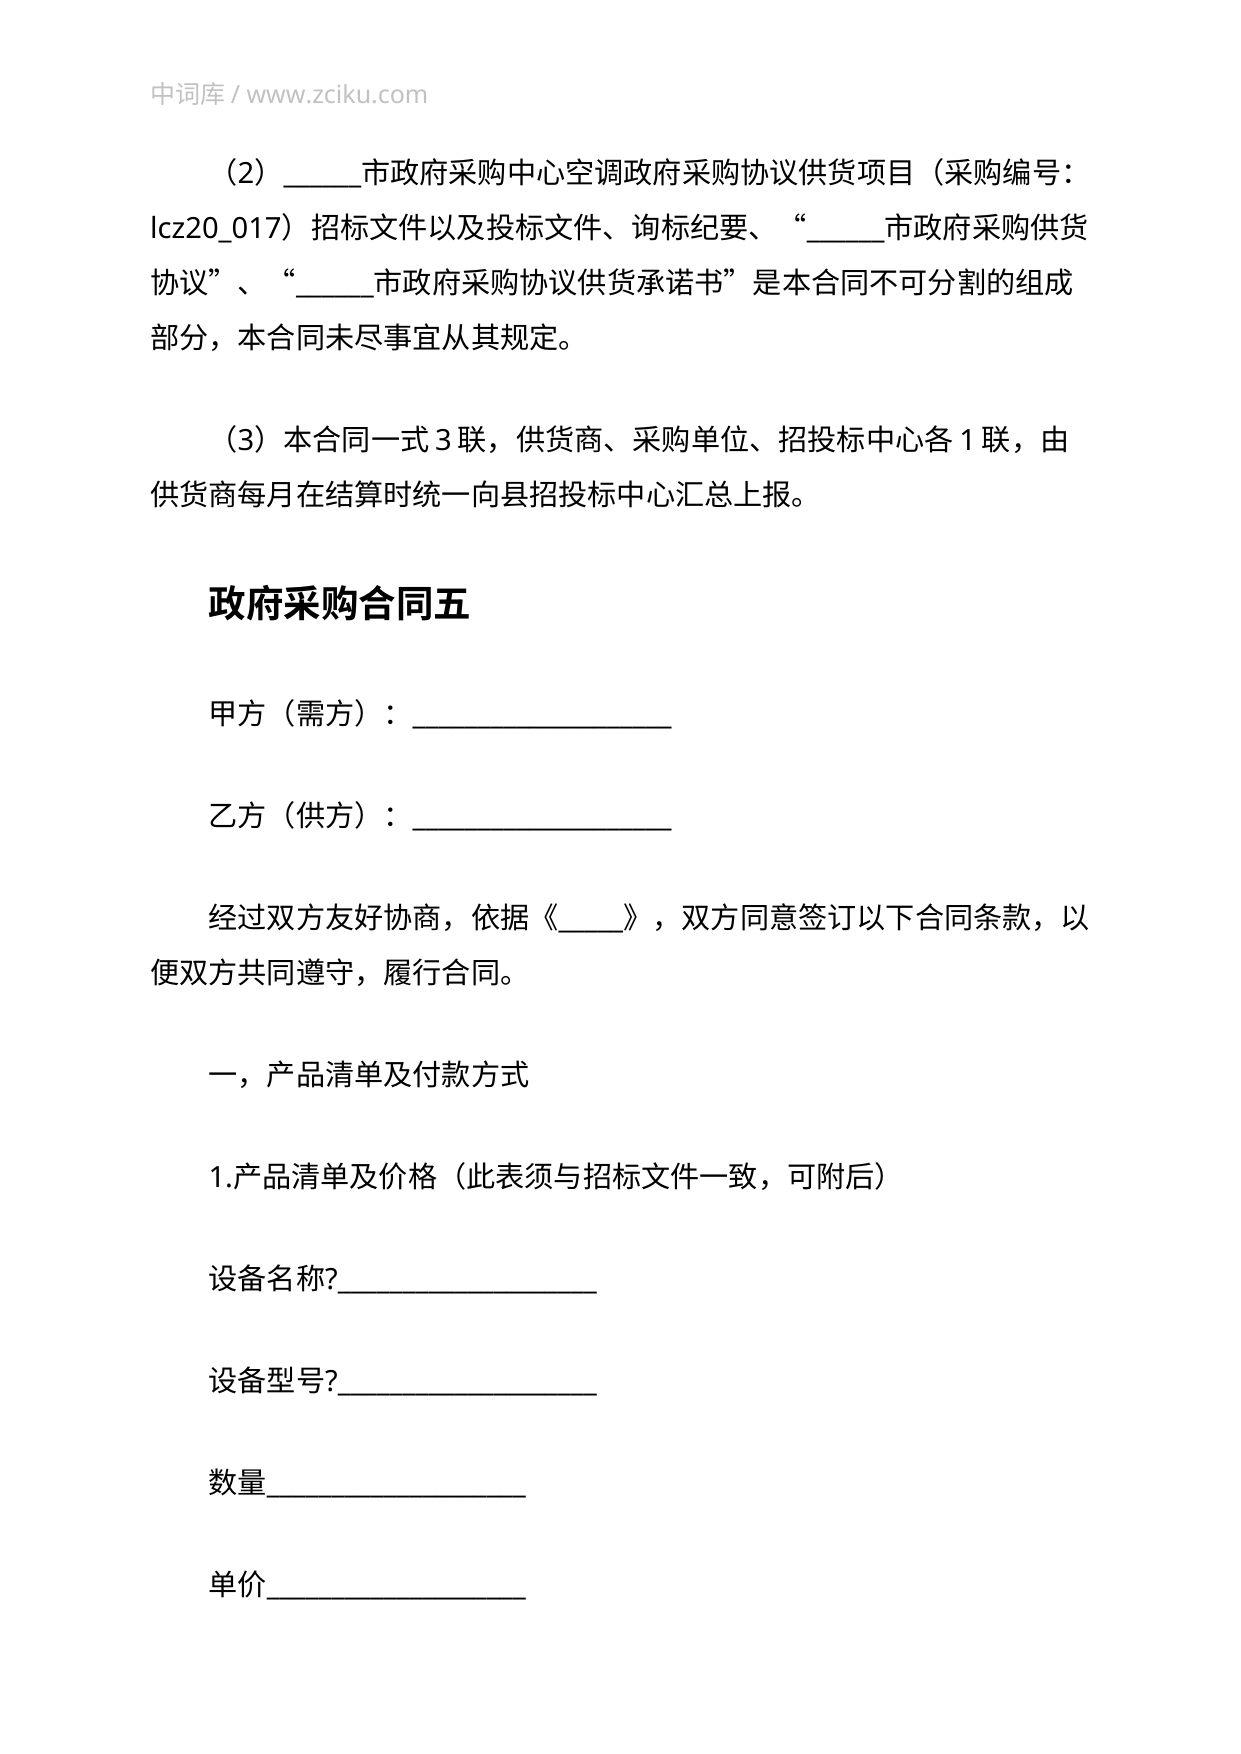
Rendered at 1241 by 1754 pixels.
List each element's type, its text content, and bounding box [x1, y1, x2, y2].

text 政府采购合同五 [150, 573, 1090, 628]
text （3）本合同一式3联，供货商、采购单位、招投标中心各1联，由供货商每月在结算时统一向县招投标中心汇总上报。 [150, 417, 1090, 514]
text 一，产品清单及付款方式 [150, 1052, 1090, 1094]
text 经过双方友好协商，依据《_____》，双方同意签订以下合同条款，以便双方共同遵守，履行合同。 [150, 895, 1090, 992]
text 乙方（供方）：____________________ [150, 793, 1090, 835]
text 设备名称?____________________ [150, 1255, 1090, 1298]
text 单价____________________ [150, 1561, 1090, 1604]
text 设备型号?____________________ [150, 1357, 1090, 1400]
text 数量____________________ [150, 1459, 1090, 1502]
text 1.产品清单及价格（此表须与招标文件一致，可附后） [150, 1153, 1090, 1196]
text 甲方（需方）：____________________ [150, 691, 1090, 733]
text （2）______市政府采购中心空调政府采购协议供货项目（采购编号：lcz20_017）招标文件以及投标文件、询标纪要、“______市政府采购供货协议”、“______市政府采购协议供货承诺书”是本合同不可分割的组成部分，本合同未尽事宜从其规定。 [150, 150, 1090, 357]
